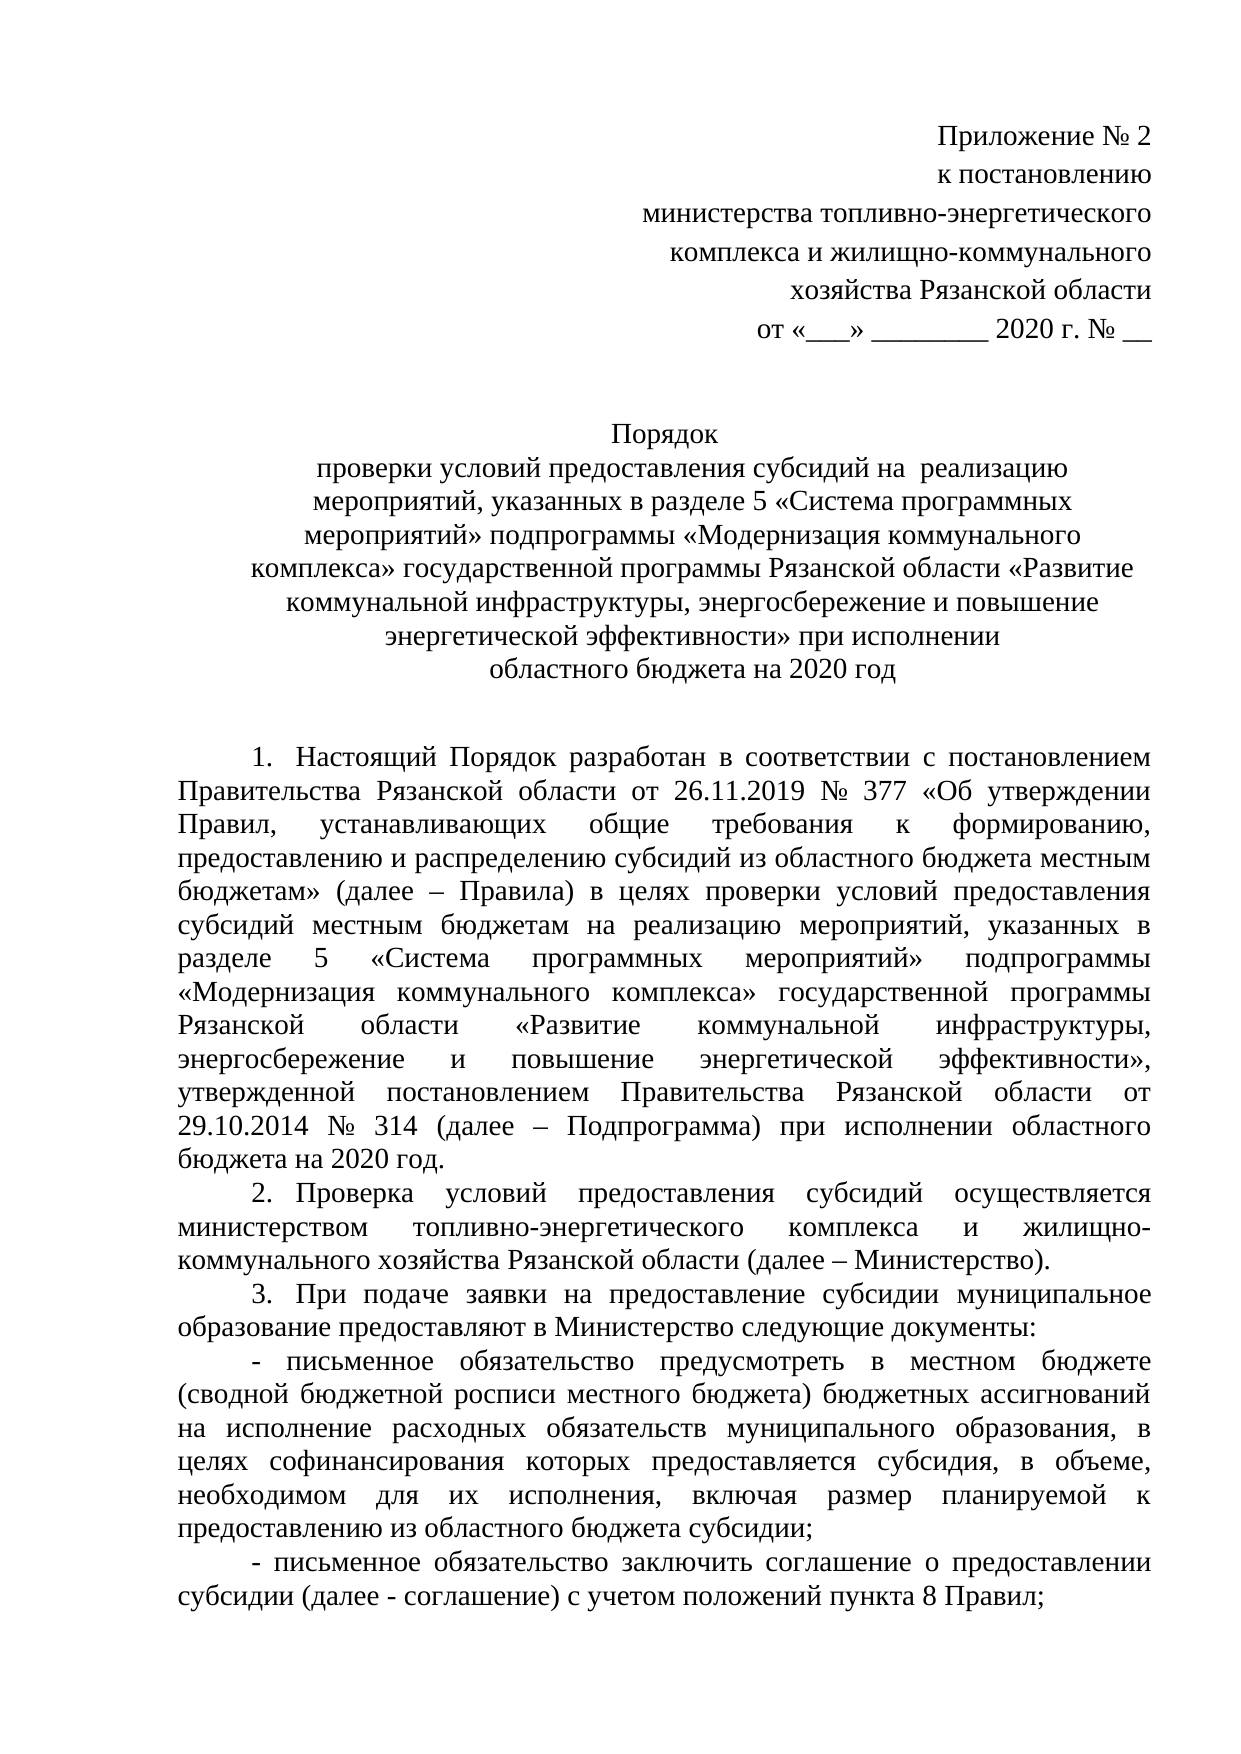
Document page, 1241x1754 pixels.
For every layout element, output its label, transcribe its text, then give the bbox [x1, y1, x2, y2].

title Проверка условий предоставления субсидий осуществляется министерством топливно-энергетического комплекса и жилищно-коммунального хозяйства Рязанской области (далее – Министерство). [177, 1175, 1152, 1276]
text от «___» ________ 2020 г. № __ [177, 311, 1152, 344]
text хозяйства Рязанской области [177, 272, 1152, 306]
text к постановлению [177, 157, 1152, 190]
title При подаче заявки на предоставление субсидии муниципальное образование предоставляют в Министерство следующие документы: [177, 1276, 1152, 1343]
list Настоящий Порядок разработан в соответствии с постановлением Правительства Рязанской области от 26.11.2019 № 377 «Об утверждении Правил, устанавливающих общие требования к формированию, предоставлению и распределению субсидий из областного бюджета местным бюджетам» (далее – Правила) в целях проверки условий предоставления субсидий местным бюджетам на реализацию мероприятий, указанных в разделе 5 «Система программных мероприятий» подпрограммы «Модернизация коммунального комплекса» государственной программы Рязанской области «Развитие коммунальной инфраструктуры, энергосбережение и повышение энергетической эффективности», утвержденной постановлением Правительства Рязанской области от 29.10.2014 № 314 (далее – Подпрограмма) при исполнении областного бюджета на 2020 год. [177, 739, 1152, 1175]
text областного бюджета на 2020 год [233, 651, 1152, 685]
text министерства топливно-энергетического [177, 195, 1152, 229]
text комплекса и жилищно-коммунального [177, 234, 1152, 267]
text проверки условий предоставления субсидий на реализацию мероприятий, указанных в разделе 5 «Система программных мероприятий» подпрограммы «Модернизация коммунального комплекса» государственной программы Рязанской области «Развитие коммунальной инфраструктуры, энергосбережение и повышение энергетической эффективности» при исполнении [233, 450, 1152, 651]
title Порядок [177, 416, 1152, 450]
text Приложение № 2 [177, 118, 1152, 152]
text - письменное обязательство заключить соглашение о предоставлении субсидии (далее - соглашение) с учетом положений пункта 8 Правил; [177, 1544, 1152, 1611]
text - письменное обязательство предусмотреть в местном бюджете (сводной бюджетной росписи местного бюджета) бюджетных ассигнований на исполнение расходных обязательств муниципального образования, в целях софинансирования которых предоставляется субсидия, в объеме, необходимом для их исполнения, включая размер планируемой к предоставлению из областного бюджета субсидии; [177, 1343, 1152, 1544]
